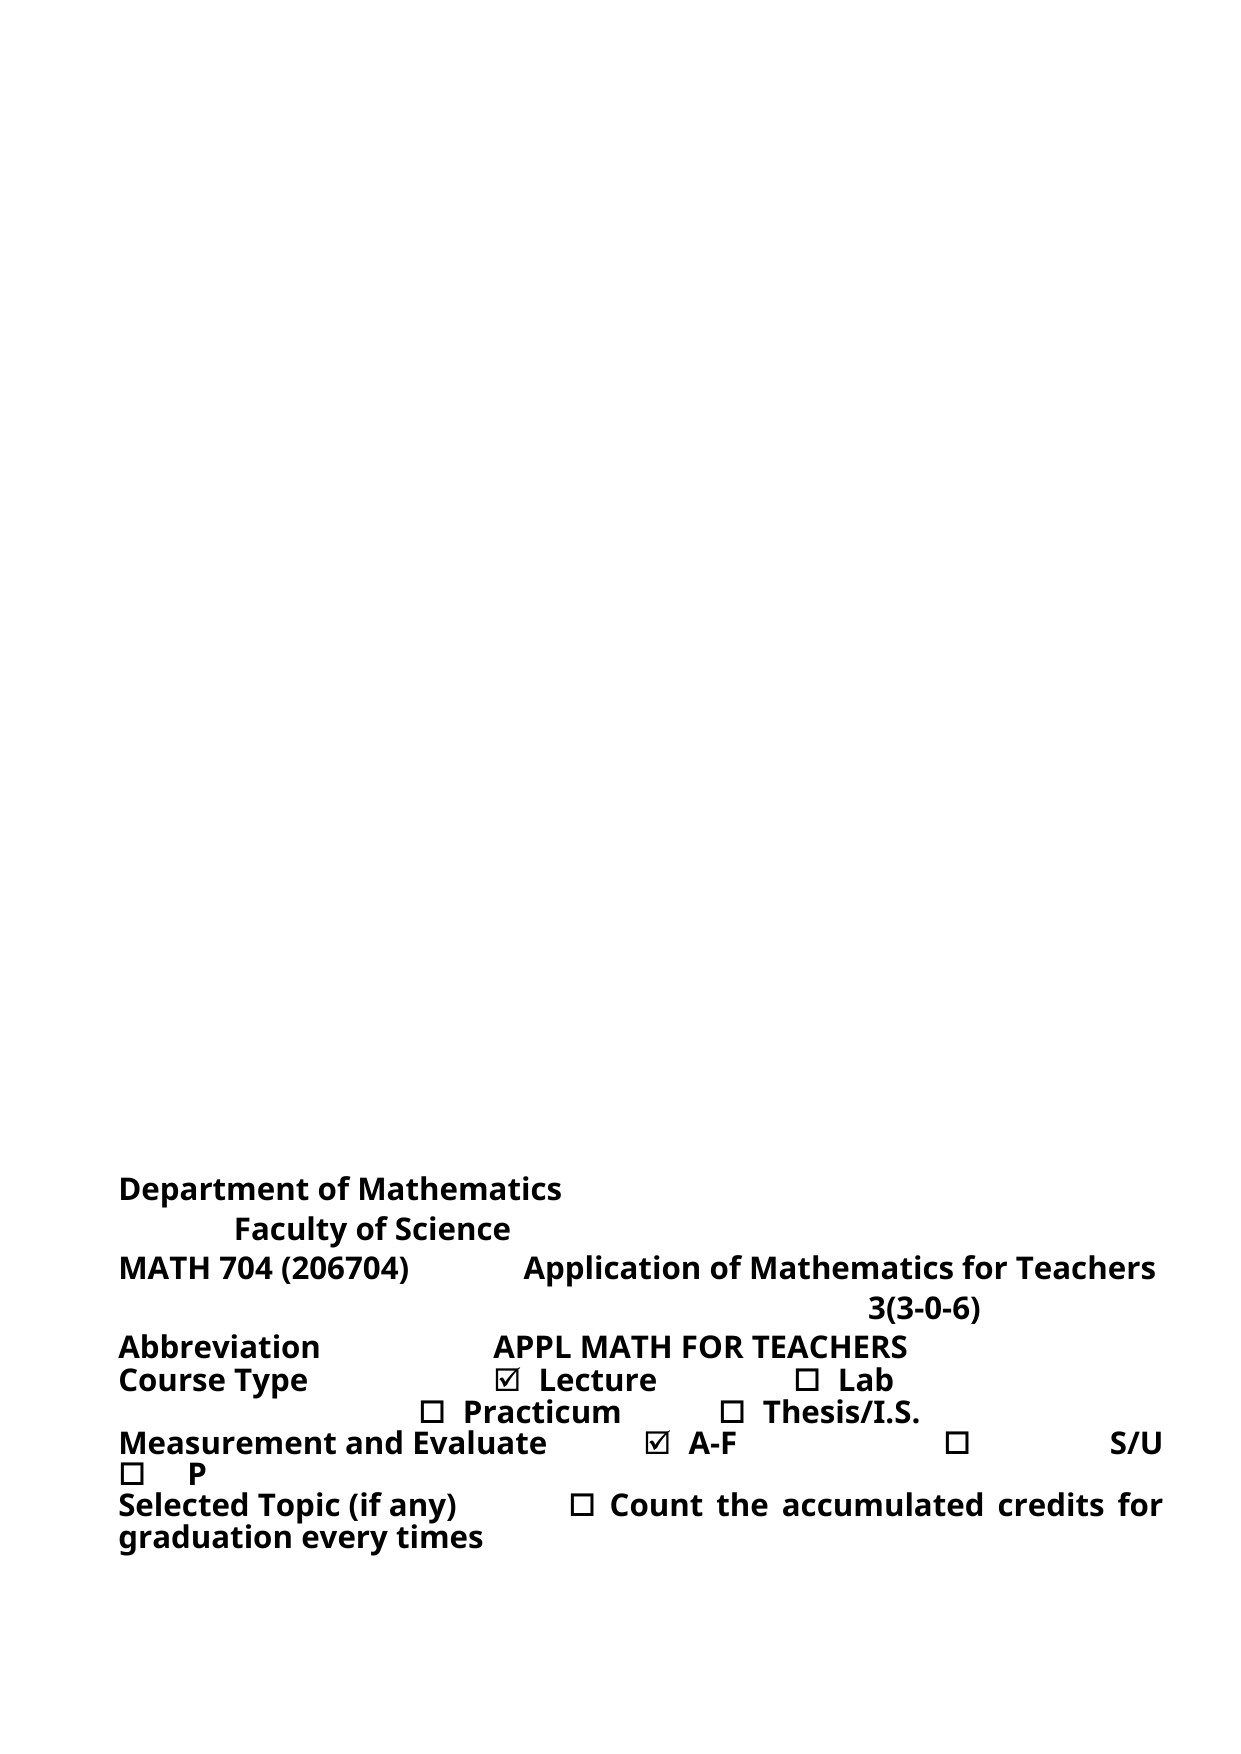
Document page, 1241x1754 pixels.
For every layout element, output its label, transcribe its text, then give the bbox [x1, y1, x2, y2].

text MATH 704 (206704) Application of Mathematics for Teachers 3(3-0-6) [118, 1248, 1163, 1327]
text Department of Mathematics Faculty of Science [118, 1169, 1163, 1248]
text Measurement and Evaluate A-F S/U P [118, 1429, 1163, 1492]
text Course Type Lecture Lab [118, 1367, 1163, 1398]
text Selected Topic (if any) Count the accumulated credits for graduation every times [118, 1492, 1163, 1554]
text Practicum Thesis/I.S. [118, 1398, 1163, 1429]
text Abbreviation APPL MATH FOR TEACHERS [118, 1327, 1163, 1367]
